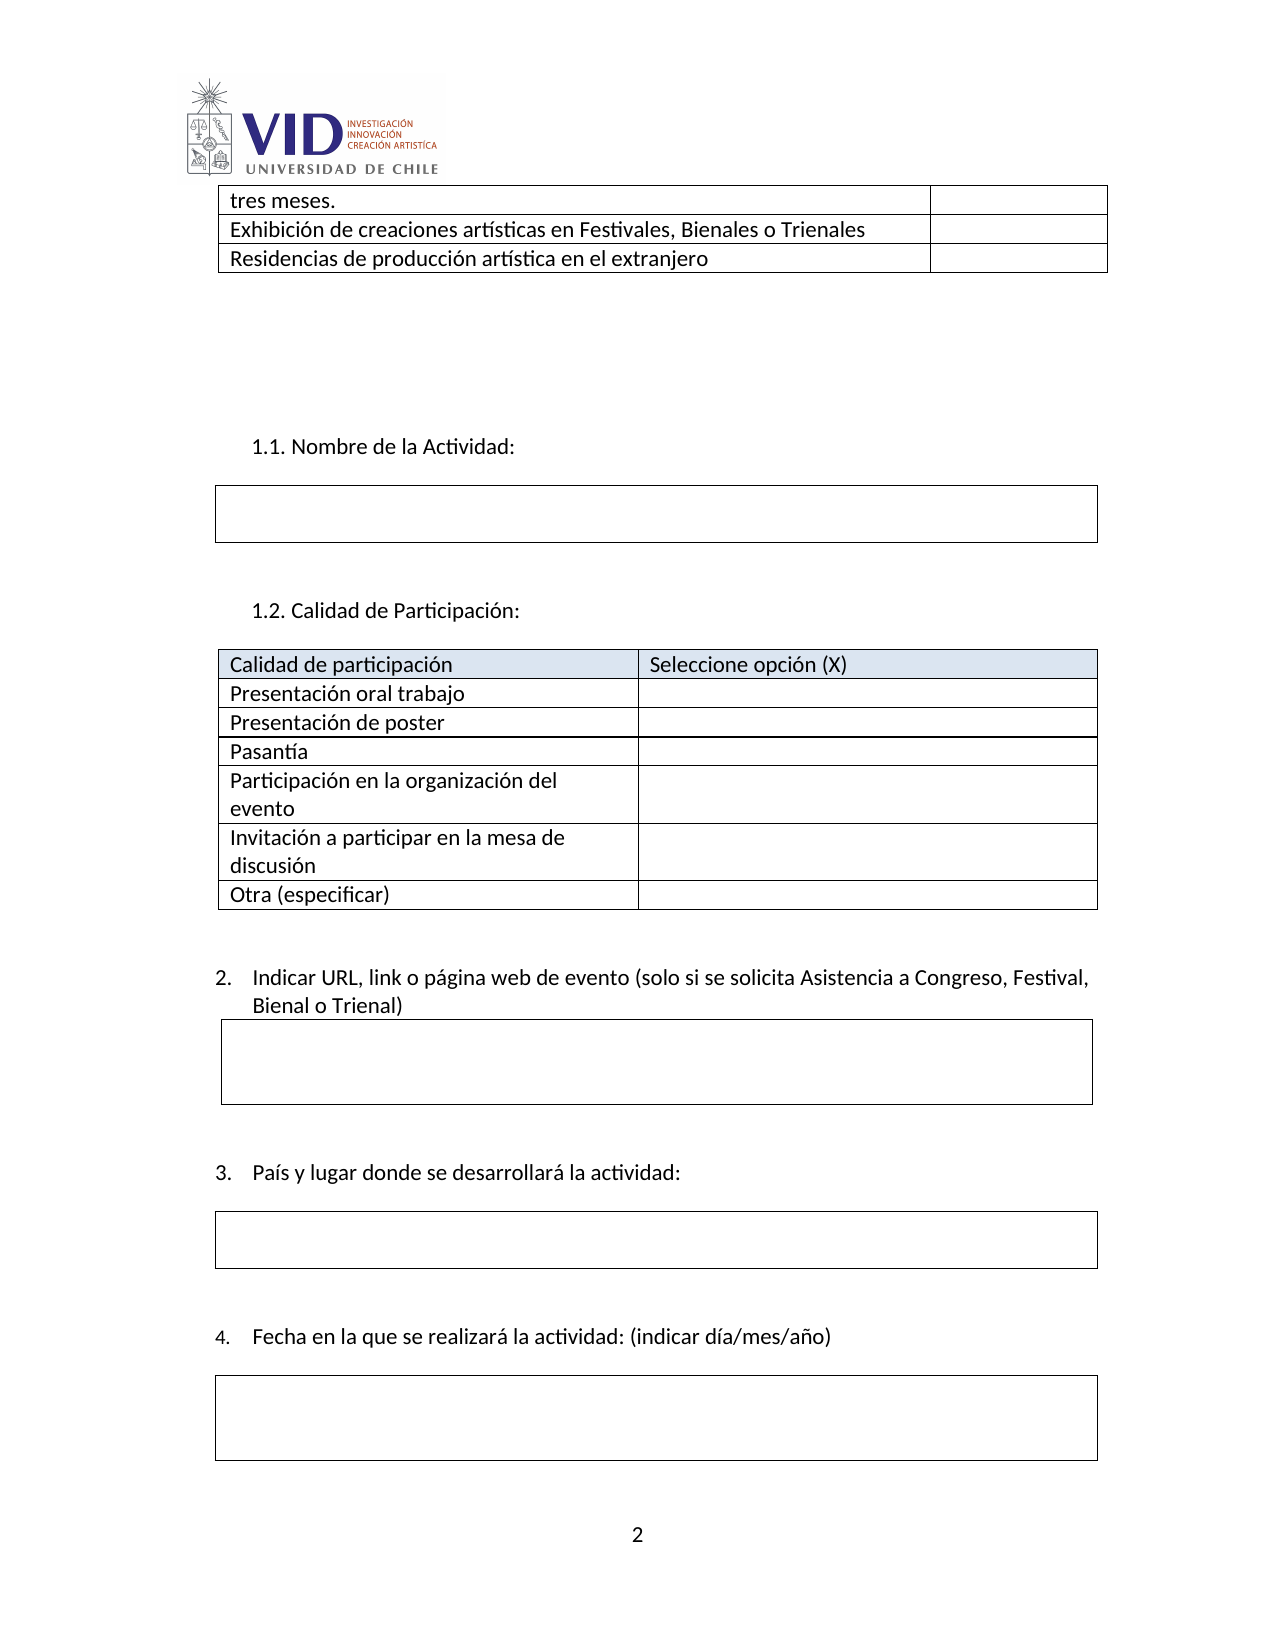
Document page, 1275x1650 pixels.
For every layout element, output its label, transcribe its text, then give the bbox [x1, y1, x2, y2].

table_cell [639, 679, 1097, 707]
table_header [216, 486, 1097, 542]
table_cell [639, 881, 1097, 909]
table_cell [931, 186, 1107, 214]
table_cell Presentación oral trabajo [219, 679, 638, 707]
list País y lugar donde se desarrollará la actividad: [215, 1158, 1098, 1186]
table_cell [931, 215, 1107, 243]
table_cell Participación en la organización del evento [219, 766, 638, 822]
table_header Calidad de participación [219, 650, 638, 678]
table_cell Otra (especificar) [219, 881, 638, 909]
table_cell Pasantía [219, 738, 638, 765]
table_header [216, 1212, 1097, 1268]
table_cell [931, 244, 1107, 272]
list Fecha en la que se realizará la actividad: (indicar día/mes/año) [215, 1322, 1098, 1350]
table_cell [639, 824, 1097, 879]
table_cell Presentación de poster [219, 708, 638, 736]
table_cell Residencias de producción artística en el extranjero [219, 244, 930, 272]
table_header [216, 1376, 1097, 1460]
text 1.2. Calidad de Participación: [177, 596, 1098, 624]
picture [177, 73, 446, 185]
table_cell [639, 708, 1097, 736]
table_header Seleccione opción (X) [639, 650, 1097, 678]
text 1.1. Nombre de la Actividad: [177, 432, 1098, 460]
table_cell Exhibición de creaciones artísticas en Festivales, Bienales o Trienales [219, 215, 930, 243]
table_cell Estadías de Investigación en el extranjero de una duración máxima de tres meses. [219, 186, 930, 214]
table_header [222, 1020, 1092, 1104]
table_cell Invitación a participar en la mesa de discusión [219, 824, 638, 879]
list Indicar URL, link o página web de evento (solo si se solicita Asistencia a Congreso, Festival, Bienal o Trienal) [215, 963, 1098, 1019]
table_cell [639, 766, 1097, 822]
table_cell [639, 738, 1097, 765]
